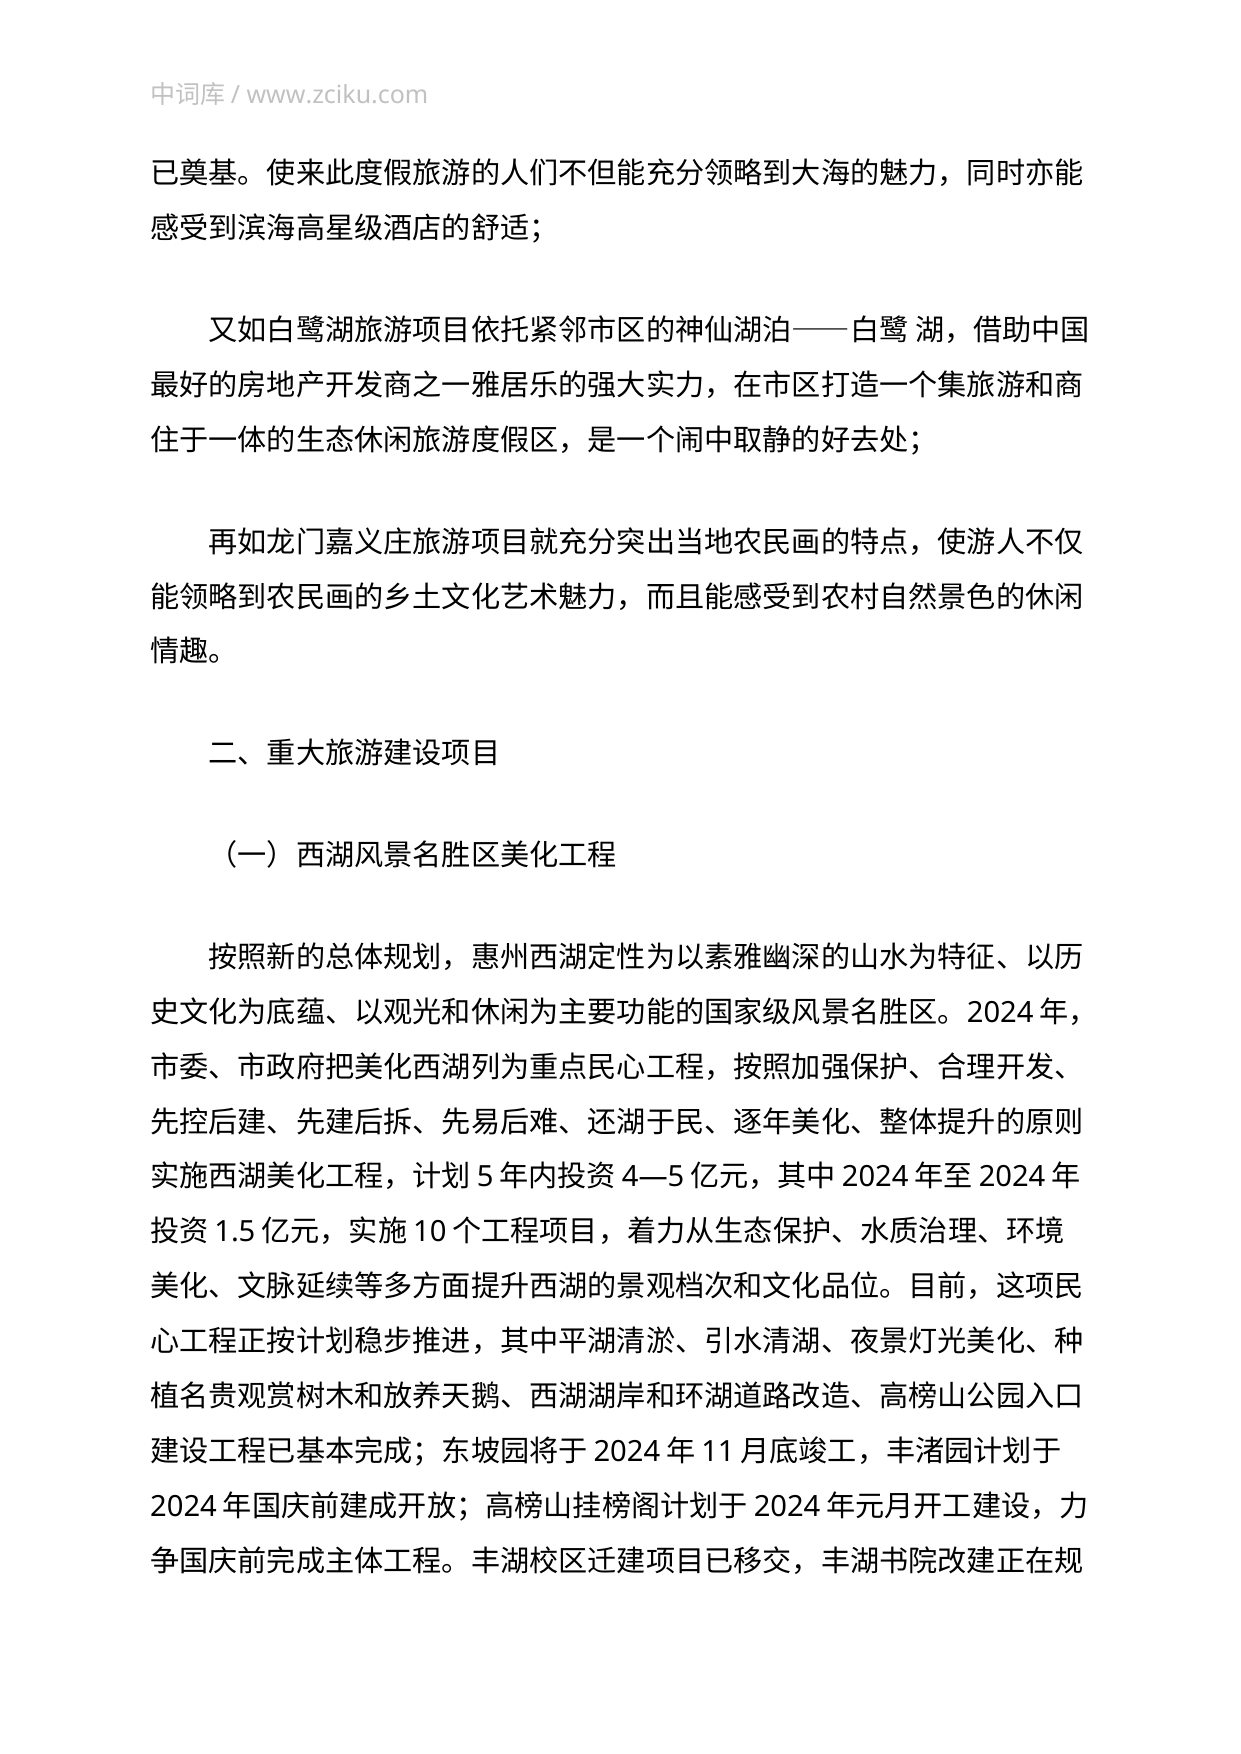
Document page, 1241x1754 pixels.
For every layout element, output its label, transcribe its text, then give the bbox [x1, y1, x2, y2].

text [150, 150, 1090, 247]
text 再如龙门嘉义庄旅游项目就充分突出当地农民画的特点，使游人不仅能领略到农民画的乡土文化艺术魅力，而且能感受到农村自然景色的休闲情趣。 [150, 518, 1090, 670]
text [150, 933, 1090, 1580]
text 又如白鹭湖旅游项目依托紧邻市区的神仙湖泊——白鹭 湖，借助中国最好的房地产开发商之一雅居乐的强大实力，在市区打造一个集旅游和商住于一体的生态休闲旅游度假区，是一个闹中取静的好去处； [150, 307, 1090, 459]
text 二、重大旅游建设项目 [150, 730, 1090, 772]
text （一）西湖风景名胜区美化工程 [150, 832, 1090, 874]
